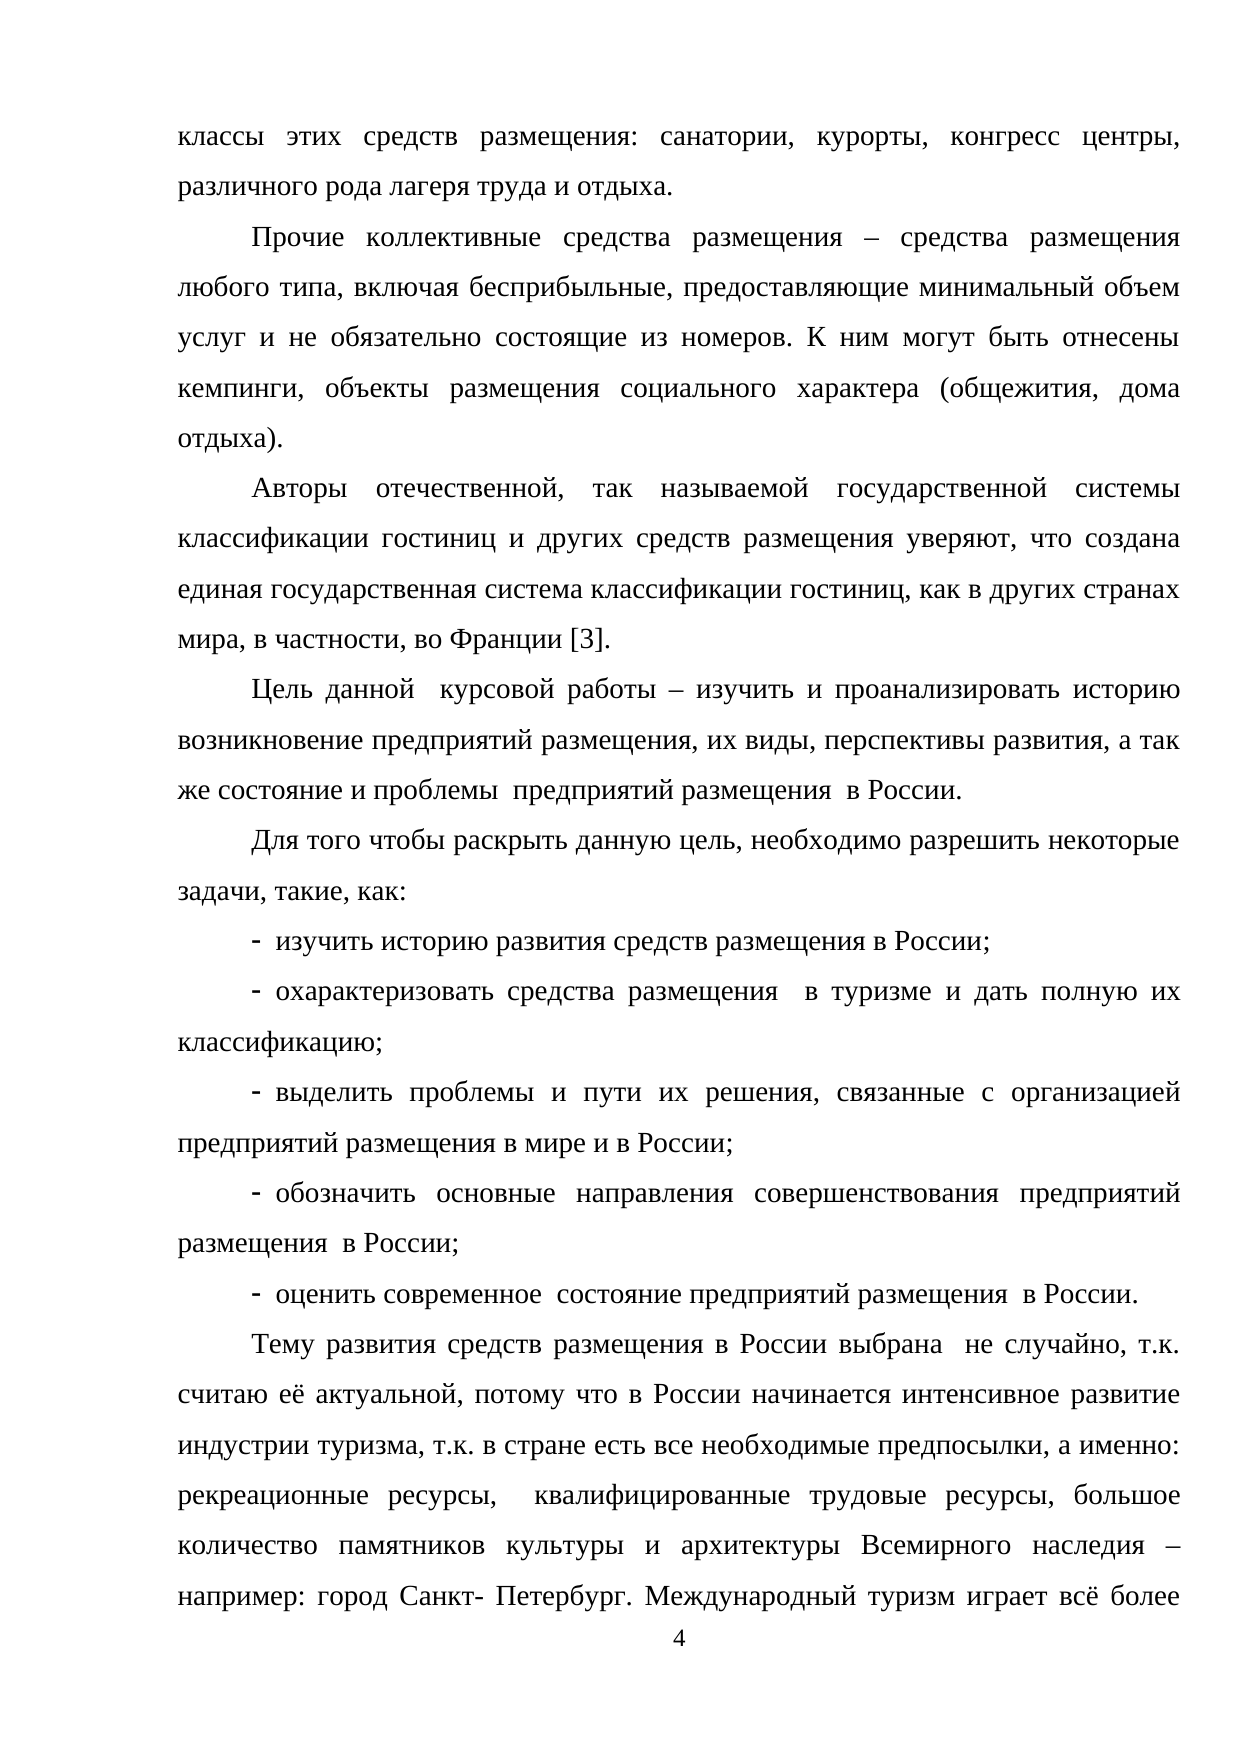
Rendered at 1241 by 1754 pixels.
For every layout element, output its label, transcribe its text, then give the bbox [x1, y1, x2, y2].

text Цель данной курсовой работы – изучить и проанализировать историю возникновение предприятий размещения, их виды, перспективы развития, а так же состояние и проблемы предприятий размещения в России. [177, 672, 1181, 806]
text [177, 1326, 1181, 1611]
text Авторы отечественной, так называемой государственной системы классификации гостиниц и других средств размещения уверяют, что создана единая государственная система классификации гостиниц, как в других странах мира, в частности, во Франции [3]. [177, 470, 1181, 655]
list обозначить основные направления совершенствования предприятий размещения в России; [177, 1175, 1181, 1259]
list охарактеризовать средства размещения в туризме и дать полную их классификацию; [177, 973, 1181, 1057]
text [177, 118, 1181, 202]
list изучить историю развития средств размещения в России; [177, 923, 1181, 957]
text Для того чтобы раскрыть данную цель, необходимо разрешить некоторые задачи, такие, как: [177, 822, 1181, 906]
list выделить проблемы и пути их решения, связанные с организацией предприятий размещения в мире и в России; [177, 1074, 1181, 1158]
list оценить современное состояние предприятий размещения в России. [177, 1276, 1181, 1309]
text Прочие коллективные средства размещения – средства размещения любого типа, включая бесприбыльные, предоставляющие минимальный объем услуг и не обязательно состоящие из номеров. К ним могут быть отнесены кемпинги, объекты размещения социального характера (общежития, дома отдыха). [177, 219, 1181, 453]
